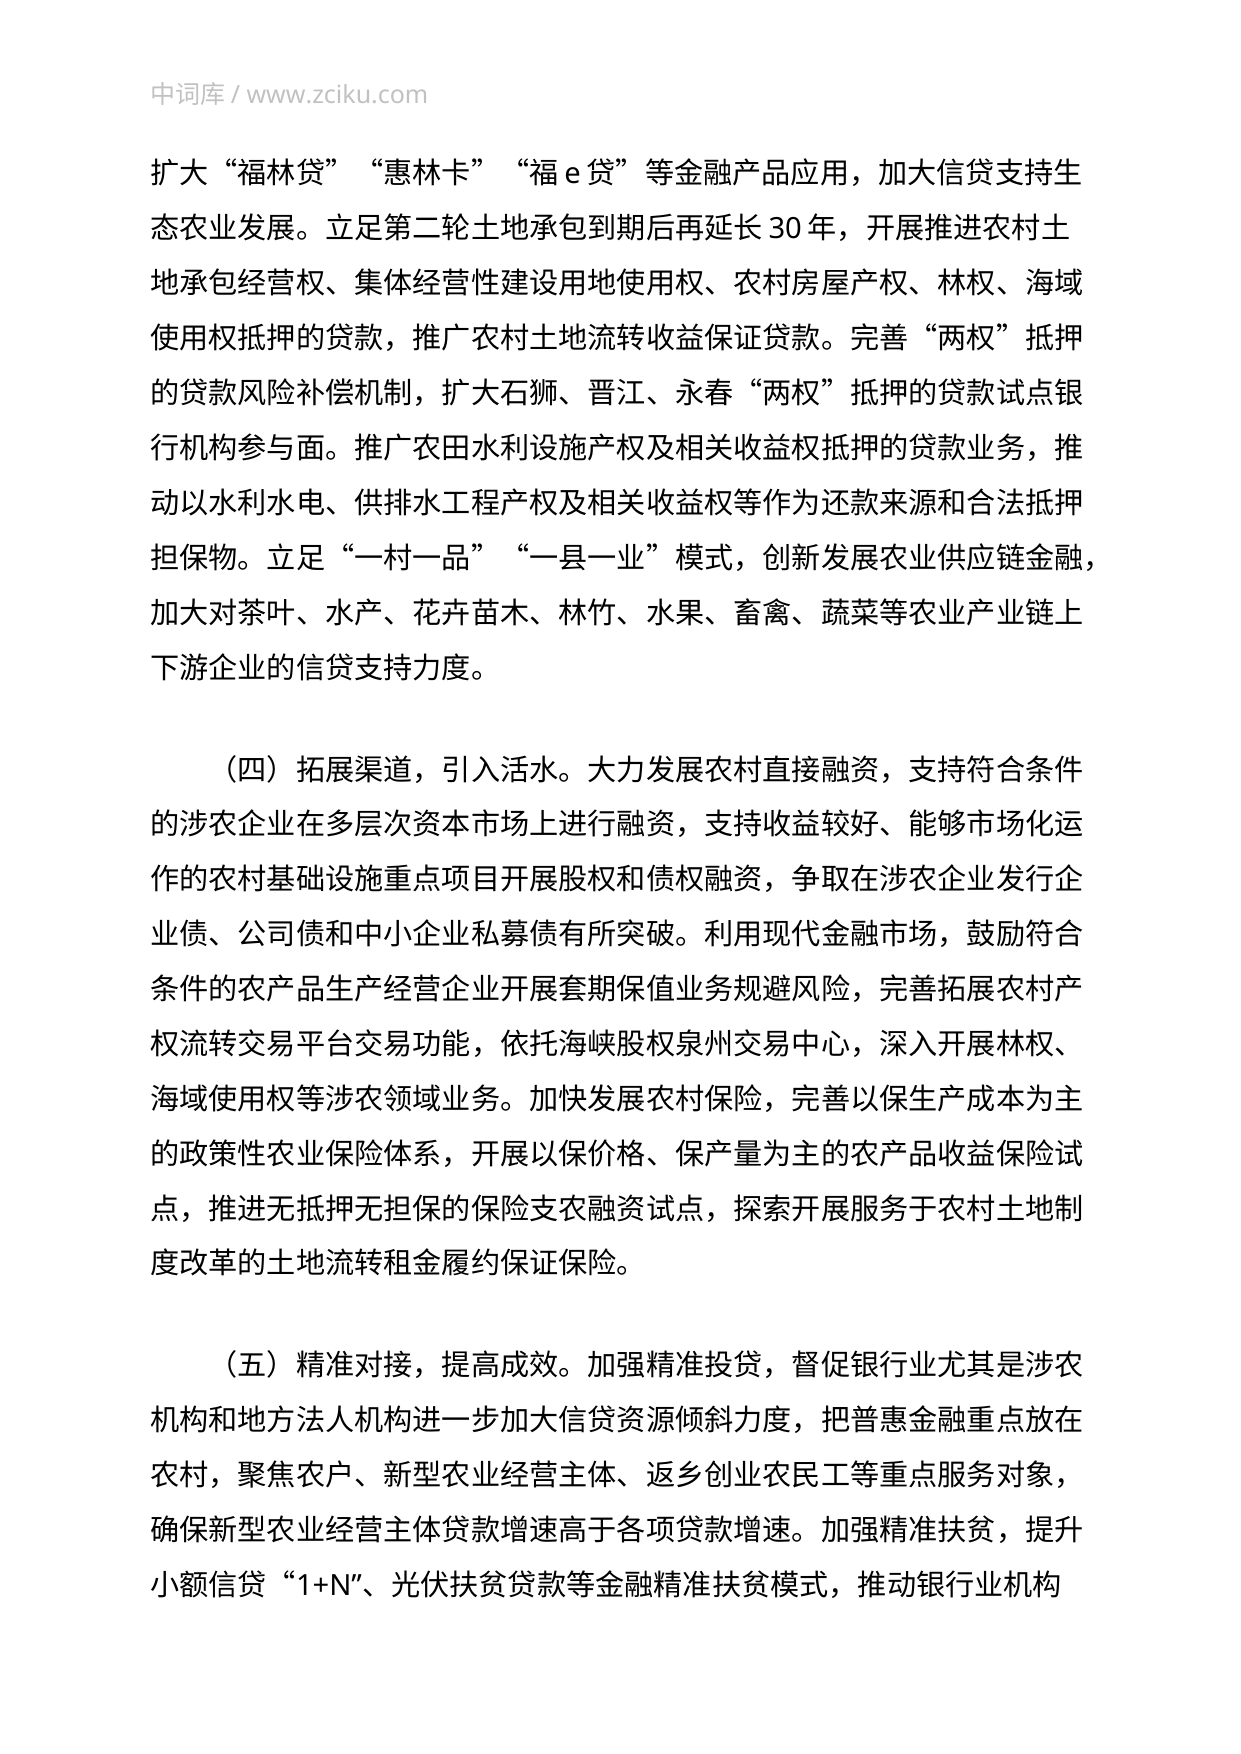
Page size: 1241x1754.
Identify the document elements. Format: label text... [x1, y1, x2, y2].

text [150, 150, 1090, 687]
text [150, 1342, 1090, 1604]
text （四）拓展渠道，引入活水。大力发展农村直接融资，支持符合条件的涉农企业在多层次资本市场上进行融资，支持收益较好、能够市场化运作的农村基础设施重点项目开展股权和债权融资，争取在涉农企业发行企业债、公司债和中小企业私募债有所突破。利用现代金融市场，鼓励符合条件的农产品生产经营企业开展套期保值业务规避风险，完善拓展农村产权流转交易平台交易功能，依托海峡股权泉州交易中心，深入开展林权、海域使用权等涉农领域业务。加快发展农村保险，完善以保生产成本为主的政策性农业保险体系，开展以保价格、保产量为主的农产品收益保险试点，推进无抵押无担保的保险支农融资试点，探索开展服务于农村土地制度改革的土地流转租金履约保证保险。 [150, 746, 1090, 1282]
